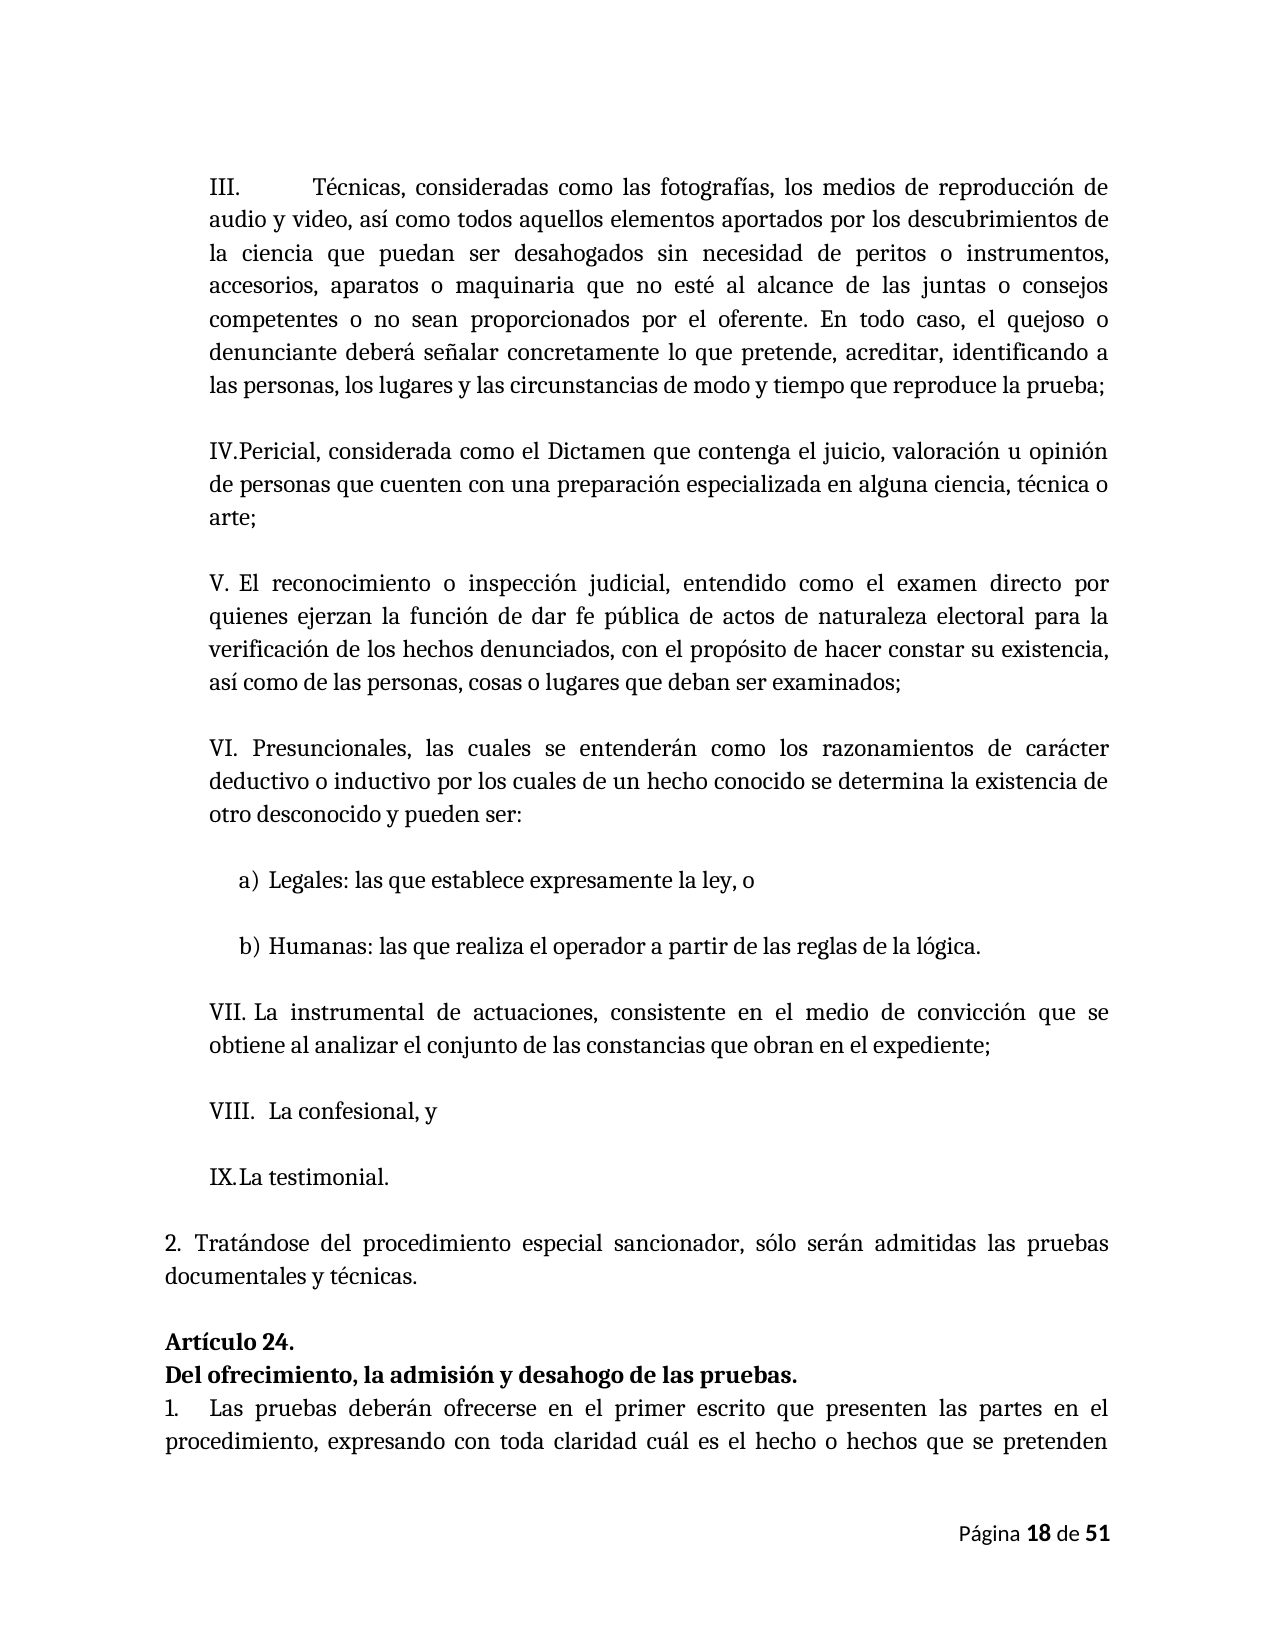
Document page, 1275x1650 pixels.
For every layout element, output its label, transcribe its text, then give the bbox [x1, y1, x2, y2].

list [165, 1394, 1110, 1456]
list Tratándose del procedimiento especial sancionador, sólo serán admitidas las pruebas documentales y técnicas. [165, 1229, 1110, 1291]
list Presuncionales, las cuales se entenderán como los razonamientos de carácter deductivo o inductivo por los cuales de un hecho conocido se determina la existencia de otro desconocido y pueden ser: [209, 734, 1110, 828]
text Artículo 24. [165, 1328, 1110, 1357]
list La instrumental de actuaciones, consistente en el medio de convicción que se obtiene al analizar el conjunto de las constancias que obran en el expediente; [209, 998, 1110, 1060]
list El reconocimiento o inspección judicial, entendido como el examen directo por quienes ejerzan la función de dar fe pública de actos de naturaleza electoral para la verificación de los hechos denunciados, con el propósito de hacer constar su existencia, así como de las personas, cosas o lugares que deban ser examinados; [209, 569, 1110, 696]
list La testimonial. [209, 1163, 1110, 1192]
list La confesional, y [209, 1097, 1110, 1126]
text Del ofrecimiento, la admisión y desahogo de las pruebas. [165, 1361, 1110, 1390]
list Humanas: las que realiza el operador a partir de las reglas de la lógica. [224, 932, 1110, 961]
list Técnicas, consideradas como las fotografías, los medios de reproducción de audio y video, así como todos aquellos elementos aportados por los descubrimientos de la ciencia que puedan ser desahogados sin necesidad de peritos o instrumentos, accesorios, aparatos o maquinaria que no esté al alcance de las juntas o consejos competentes o no sean proporcionados por el oferente. En todo caso, el quejoso o denunciante deberá señalar concretamente lo que pretende, acreditar, identificando a las personas, los lugares y las circunstancias de modo y tiempo que reproduce la prueba; [209, 172, 1110, 399]
list Pericial, considerada como el Dictamen que contenga el juicio, valoración u opinión de personas que cuenten con una preparación especializada en alguna ciencia, técnica o arte; [209, 437, 1110, 531]
list Legales: las que establece expresamente la ley, o [224, 866, 1110, 894]
